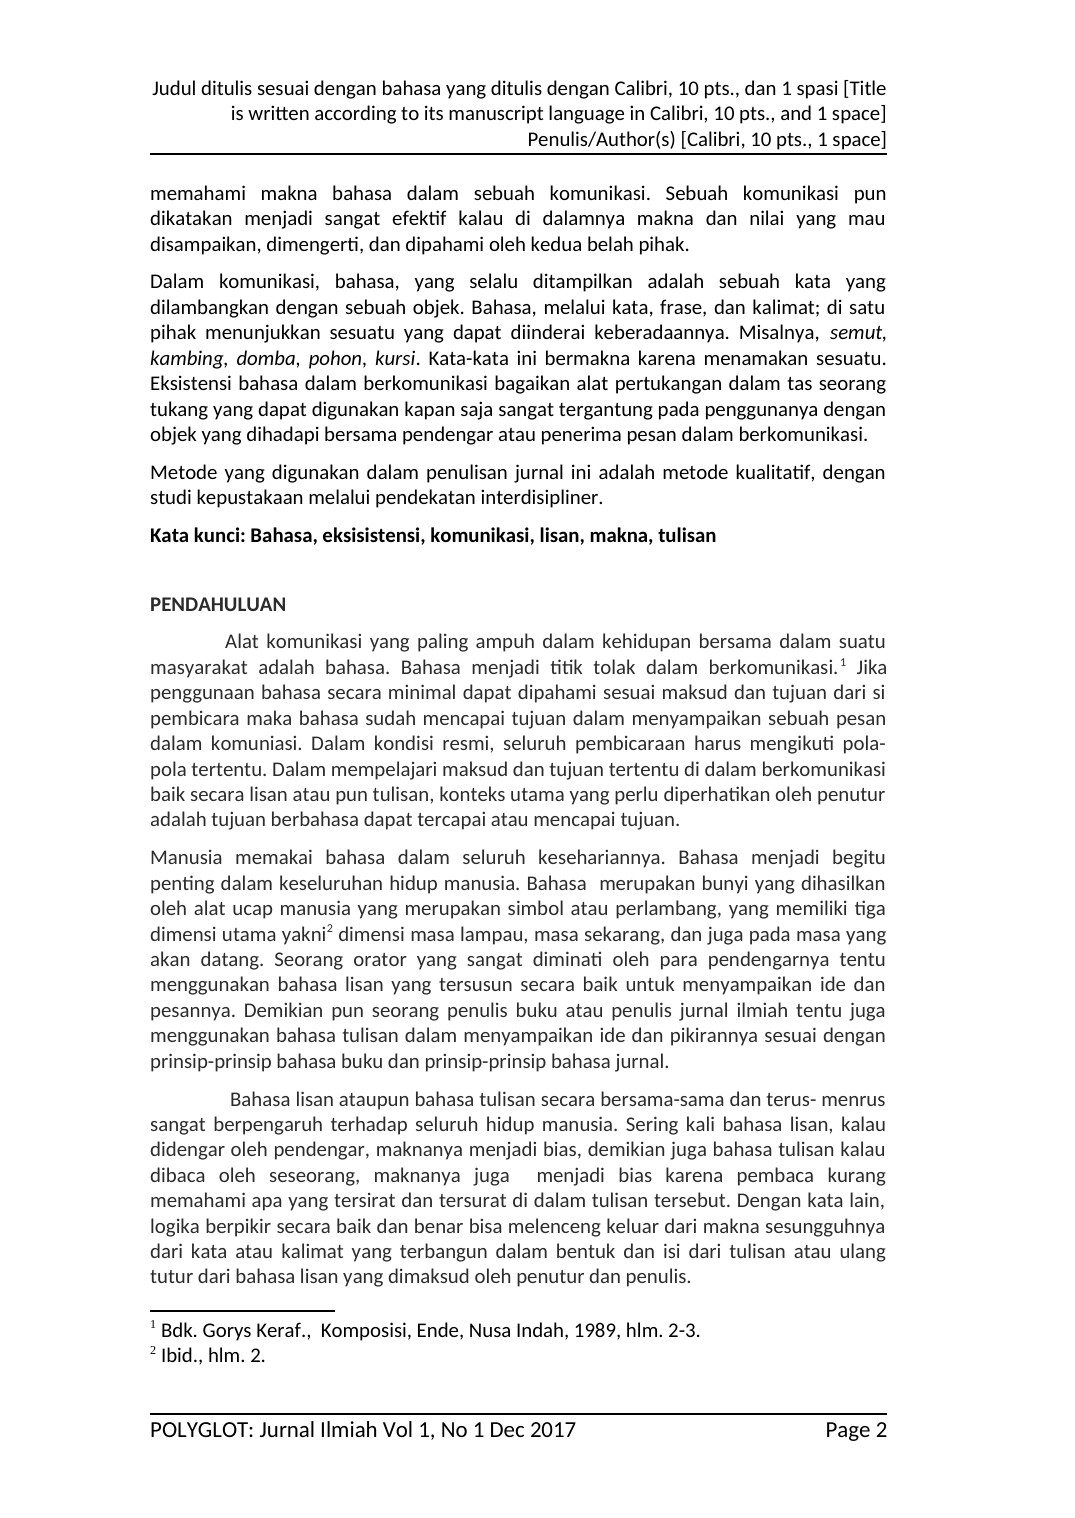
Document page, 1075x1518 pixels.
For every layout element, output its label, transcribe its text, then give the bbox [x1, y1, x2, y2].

text Manusia memakai bahasa dalam seluruh kesehariannya. Bahasa menjadi begitu penting dalam keseluruhan hidup manusia. Bahasa merupakan bunyi yang dihasilkan oleh alat ucap manusia yang merupakan simbol atau perlambang, yang memiliki tiga dimensi utama yakni dimensi masa lampau, masa sekarang, dan juga pada masa yang akan datang. Seorang orator yang sangat diminati oleh para pendengarnya tentu menggunakan bahasa lisan yang tersusun secara baik untuk menyampaikan ide dan pesannya. Demikian pun seorang penulis buku atau penulis jurnal ilmiah tentu juga menggunakan bahasa tulisan dalam menyampaikan ide dan pikirannya sesuai dengan prinsip-prinsip bahasa buku dan prinsip-prinsip bahasa jurnal. [150, 844, 887, 1073]
text Kata kunci: Bahasa, eksisistensi, komunikasi, lisan, makna, tulisan [150, 522, 887, 548]
text PENDAHULUAN [150, 591, 887, 616]
text Dalam komunikasi, bahasa, yang selalu ditampilkan adalah sebuah kata yang dilambangkan dengan sebuah objek. Bahasa, melalui kata, frase, dan kalimat; di satu pihak menunjukkan sesuatu yang dapat diinderai keberadaannya. Misalnya, semut, kambing, domba, pohon, kursi. Kata-kata ini bermakna karena menamakan sesuatu. Eksistensi bahasa dalam berkomunikasi bagaikan alat pertukangan dalam tas seorang tukang yang dapat digunakan kapan saja sangat tergantung pada penggunanya dengan objek yang dihadapi bersama pendengar atau penerima pesan dalam berkomunikasi. [150, 269, 887, 447]
text Bahasa lisan ataupun bahasa tulisan secara bersama-sama dan terus- menrus sangat berpengaruh terhadap seluruh hidup manusia. Sering kali bahasa lisan, kalau didengar oleh pendengar, maknanya menjadi bias, demikian juga bahasa tulisan kalau dibaca oleh seseorang, maknanya juga menjadi bias karena pembaca kurang memahami apa yang tersirat dan tersurat di dalam tulisan tersebut. Dengan kata lain, logika berpikir secara baik dan benar bisa melenceng keluar dari makna sesungguhnya dari kata atau kalimat yang terbangun dalam bentuk dan isi dari tulisan atau ulang tutur dari bahasa lisan yang dimaksud oleh penutur dan penulis. [150, 1086, 887, 1289]
text Alat komunikasi yang paling ampuh dalam kehidupan bersama dalam suatu masyarakat adalah bahasa. Bahasa menjadi titik tolak dalam berkomunikasi. Jika penggunaan bahasa secara minimal dapat dipahami sesuai maksud dan tujuan dari si pembicara maka bahasa sudah mencapai tujuan dalam menyampaikan sebuah pesan dalam komuniasi. Dalam kondisi resmi, seluruh pembicaraan harus mengikuti pola-pola tertentu. Dalam mempelajari maksud dan tujuan tertentu di dalam berkomunikasi baik secara lisan atau pun tulisan, konteks utama yang perlu diperhatikan oleh penutur adalah tujuan berbahasa dapat tercapai atau mencapai tujuan. [150, 629, 887, 832]
text Metode yang digunakan dalam penulisan jurnal ini adalah metode kualitatif, dengan studi kepustakaan melalui pendekatan interdisipliner. [150, 459, 887, 510]
